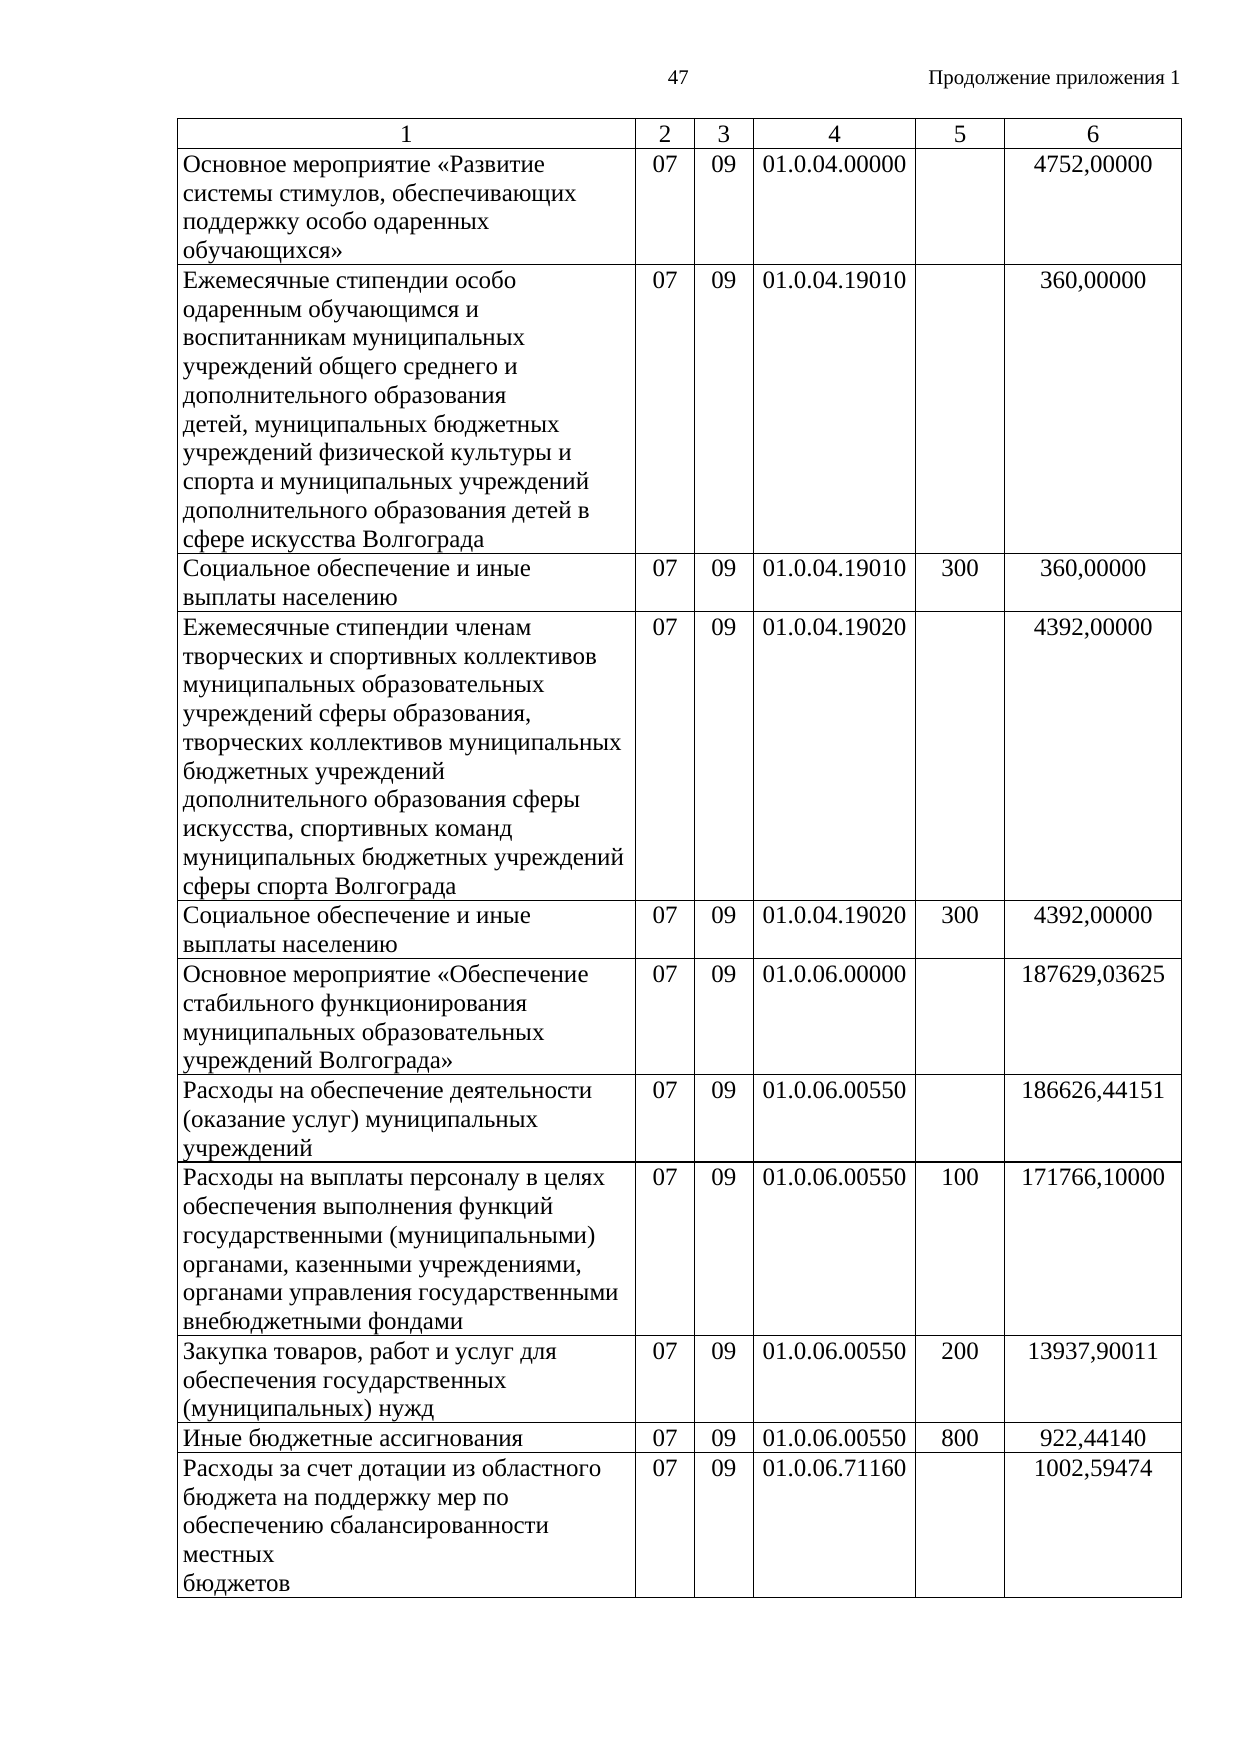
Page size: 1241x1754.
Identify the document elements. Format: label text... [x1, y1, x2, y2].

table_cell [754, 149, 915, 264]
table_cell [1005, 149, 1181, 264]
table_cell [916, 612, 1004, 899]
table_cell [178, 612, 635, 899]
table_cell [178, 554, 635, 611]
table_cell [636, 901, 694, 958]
table_header 5 [916, 119, 1004, 148]
table_header 1 [178, 119, 635, 148]
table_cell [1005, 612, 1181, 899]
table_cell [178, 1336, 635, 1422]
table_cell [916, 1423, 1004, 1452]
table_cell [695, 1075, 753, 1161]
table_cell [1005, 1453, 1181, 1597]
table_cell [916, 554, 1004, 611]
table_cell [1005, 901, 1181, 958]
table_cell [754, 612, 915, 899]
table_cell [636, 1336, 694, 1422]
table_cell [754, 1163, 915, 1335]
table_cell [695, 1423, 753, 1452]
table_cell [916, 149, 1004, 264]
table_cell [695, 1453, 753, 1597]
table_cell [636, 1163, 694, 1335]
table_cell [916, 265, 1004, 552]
table_header 6 [1005, 119, 1181, 148]
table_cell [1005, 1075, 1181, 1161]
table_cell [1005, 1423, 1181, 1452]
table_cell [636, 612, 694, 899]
table_header 3 [695, 119, 753, 148]
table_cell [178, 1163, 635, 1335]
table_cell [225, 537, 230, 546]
table_header 2 [636, 119, 694, 148]
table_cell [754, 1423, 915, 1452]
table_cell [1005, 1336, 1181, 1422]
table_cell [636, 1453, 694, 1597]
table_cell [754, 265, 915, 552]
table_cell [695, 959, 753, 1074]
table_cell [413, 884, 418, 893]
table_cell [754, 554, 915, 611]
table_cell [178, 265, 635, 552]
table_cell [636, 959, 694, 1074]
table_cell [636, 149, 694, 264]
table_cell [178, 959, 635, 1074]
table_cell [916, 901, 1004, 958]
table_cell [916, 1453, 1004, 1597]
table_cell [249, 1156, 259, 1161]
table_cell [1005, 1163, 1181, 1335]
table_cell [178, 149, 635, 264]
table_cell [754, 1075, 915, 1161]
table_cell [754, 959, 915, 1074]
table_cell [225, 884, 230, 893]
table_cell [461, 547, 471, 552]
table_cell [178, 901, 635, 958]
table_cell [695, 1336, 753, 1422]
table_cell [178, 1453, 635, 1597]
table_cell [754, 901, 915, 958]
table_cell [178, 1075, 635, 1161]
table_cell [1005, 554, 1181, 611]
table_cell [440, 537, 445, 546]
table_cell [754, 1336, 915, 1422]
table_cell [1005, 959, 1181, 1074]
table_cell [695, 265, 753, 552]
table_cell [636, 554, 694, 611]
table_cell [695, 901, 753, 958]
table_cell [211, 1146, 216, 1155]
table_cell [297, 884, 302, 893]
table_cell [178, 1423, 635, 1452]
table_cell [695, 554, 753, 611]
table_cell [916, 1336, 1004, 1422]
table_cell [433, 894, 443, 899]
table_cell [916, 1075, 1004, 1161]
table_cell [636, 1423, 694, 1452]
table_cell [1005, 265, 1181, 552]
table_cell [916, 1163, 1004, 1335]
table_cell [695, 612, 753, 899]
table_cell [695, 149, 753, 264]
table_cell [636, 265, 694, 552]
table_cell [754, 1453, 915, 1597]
table_header 4 [754, 119, 915, 148]
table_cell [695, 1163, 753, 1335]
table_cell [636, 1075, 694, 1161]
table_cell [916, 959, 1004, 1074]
